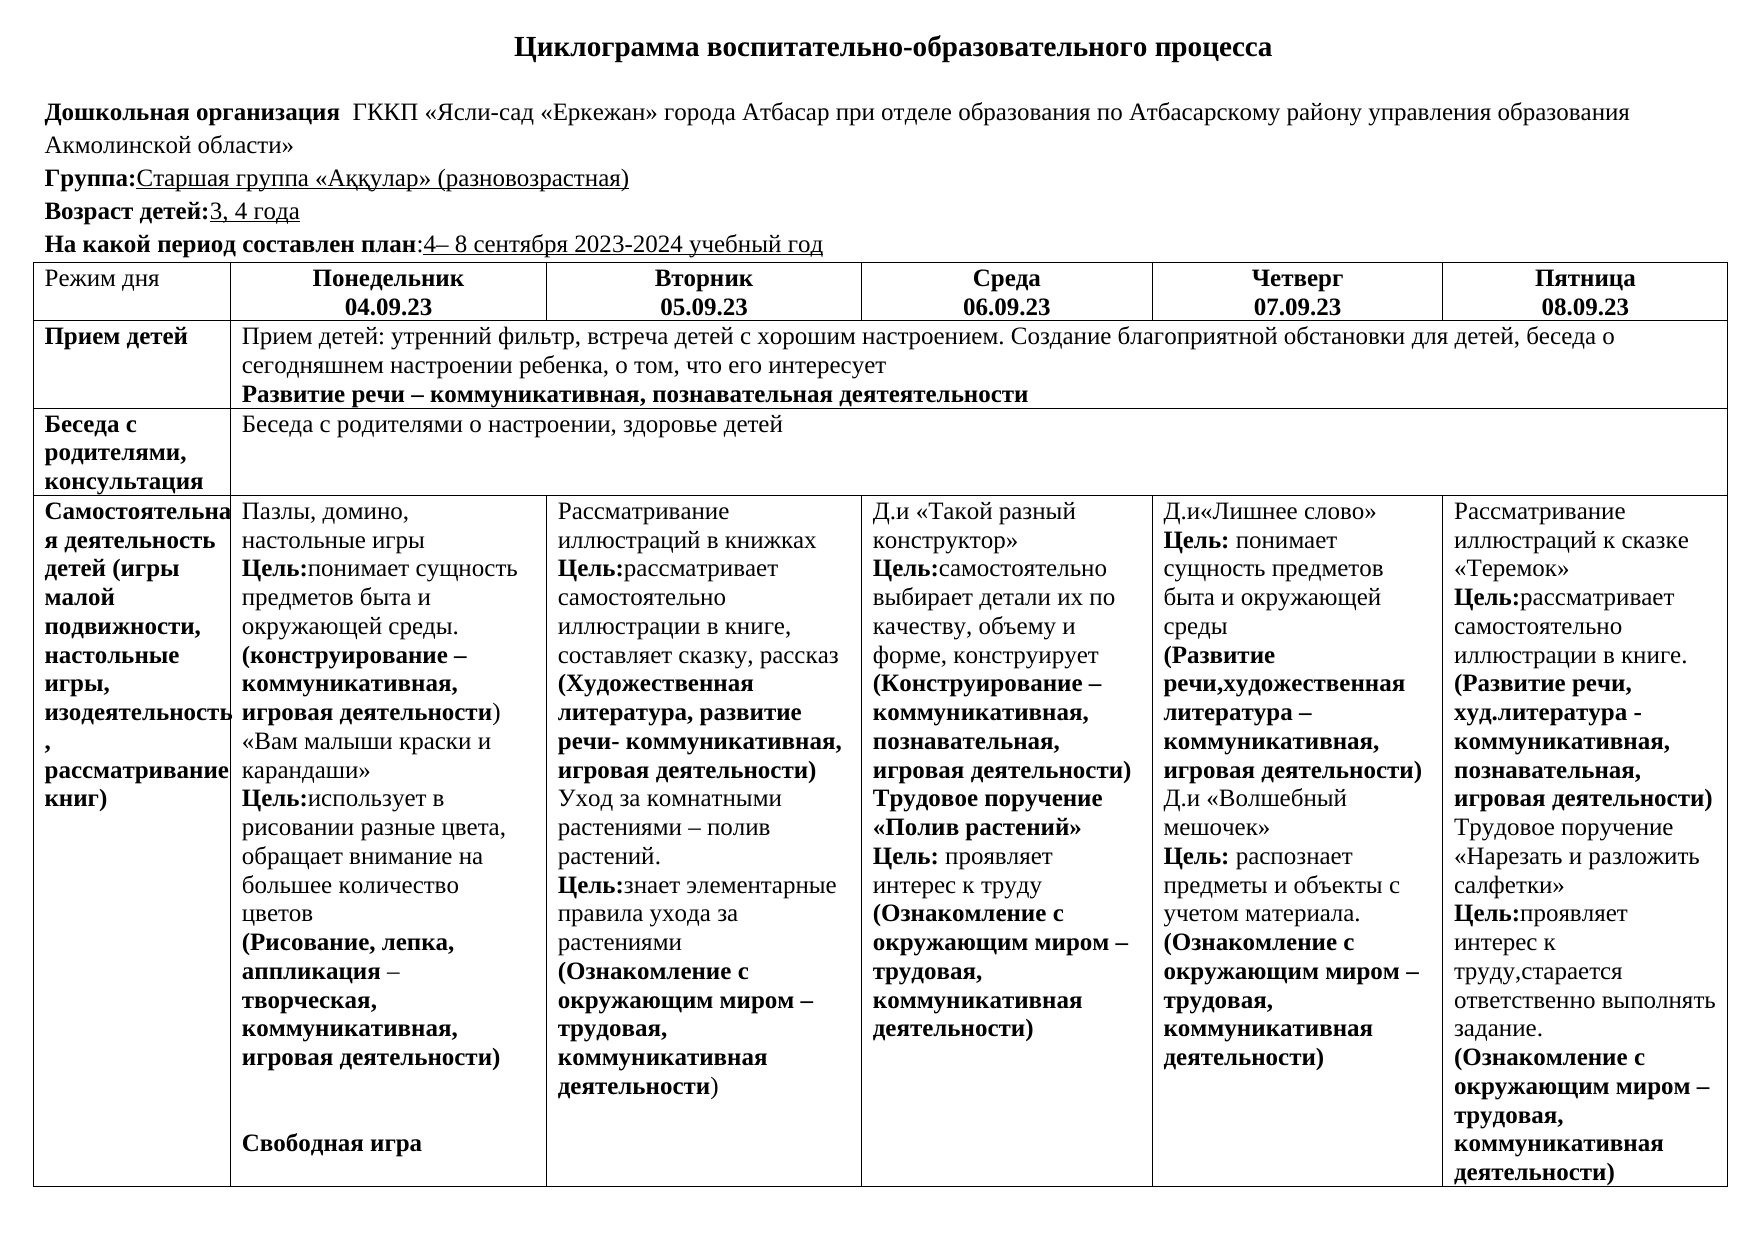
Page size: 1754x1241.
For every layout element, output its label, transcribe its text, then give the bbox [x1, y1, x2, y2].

table_cell Беседа с родителями, консультация [34, 409, 230, 495]
table_header Четверг 07.09.23 [1153, 263, 1442, 320]
text Циклограмма воспитательно-образовательного процесса [44, 29, 1742, 63]
table_cell Д.и«Лишнее слово» Цель: понимает сущность предметов быта и окружающей среды (Развитие речи,художественная литература – коммуникативная, игровая деятельности) Д.и «Волшебный мешочек» Цель: распознает предметы и объекты с учетом материала. (Ознакомление с окружающим миром – трудовая, коммуникативная деятельности) [1153, 496, 1442, 1186]
table_cell Самостоятельная деятельность детей (игры малой подвижности, настольные игры, изодеятельность, рассматривание книг) [34, 496, 230, 1186]
table_cell Пазлы, домино, настольные игры Цель:понимает сущность предметов быта и окружающей среды. (конструирование – коммуникативная, игровая деятельности) «Вам малыши краски и карандаши» Цель:использует в рисовании разные цвета, обращает внимание на большее количество цветов (Рисование, лепка, аппликация – творческая, коммуникативная, игровая деятельности) Свободная игра [231, 496, 546, 1186]
table_cell Беседа с родителями о настроении, здоровье детей [231, 409, 1727, 495]
table_header Вторник 05.09.23 [547, 263, 861, 320]
table_cell Рассматривание иллюстраций к сказке «Теремок» Цель:рассматривает самостоятельно иллюстрации в книге. (Развитие речи, худ.литература - коммуникативная, познавательная, игровая деятельности) Трудовое поручение «Нарезать и разложить салфетки» Цель:проявляет интерес к труду,старается ответственно выполнять задание. (Ознакомление с окружающим миром – трудовая, коммуникативная деятельности) [1443, 496, 1727, 1186]
text Возраст детей:3, 4 года [44, 196, 1742, 224]
table_cell Прием детей: утренний фильтр, встреча детей с хорошим настроением. Создание благоприятной обстановки для детей, беседа о сегодняшнем настроении ребенка, о том, что его интересует Развитие речи – коммуникативная, познавательная деятеятельности [231, 321, 1727, 408]
table_cell Д.и «Такой разный конструктор» Цель:самостоятельно выбирает детали их по качеству, объему и форме, конструирует (Конструирование – коммуникативная, познавательная, игровая деятельности) Трудовое поручение «Полив растений» Цель: проявляет интерес к труду (Ознакомление с окружающим миром – трудовая, коммуникативная деятельности) [862, 496, 1152, 1186]
table_header Режим дня [34, 263, 230, 320]
table_cell Рассматривание иллюстраций в книжках Цель:рассматривает самостоятельно иллюстрации в книге, составляет сказку, рассказ (Художественная литература, развитие речи- коммуникативная, игровая деятельности) Уход за комнатными растениями – полив растений. Цель:знает элементарные правила ухода за растениями (Ознакомление с окружающим миром – трудовая, коммуникативная деятельности) [547, 496, 861, 1186]
text Группа:Старшая группа «Аққулар» (разновозрастная) [44, 163, 1742, 191]
table_header Пятница 08.09.23 [1443, 263, 1727, 320]
table_cell Прием детей [34, 321, 230, 408]
text Дошкольная организация ГККП «Ясли-сад «Еркежан» города Атбасар при отделе образования по Атбасарскому району управления образования Акмолинской области» [44, 97, 1742, 158]
text На какой период составлен план:4– 8 сентября 2023-2024 учебный год [44, 229, 1742, 257]
table_header Понедельник 04.09.23 [231, 263, 546, 320]
table_header Среда 06.09.23 [862, 263, 1152, 320]
